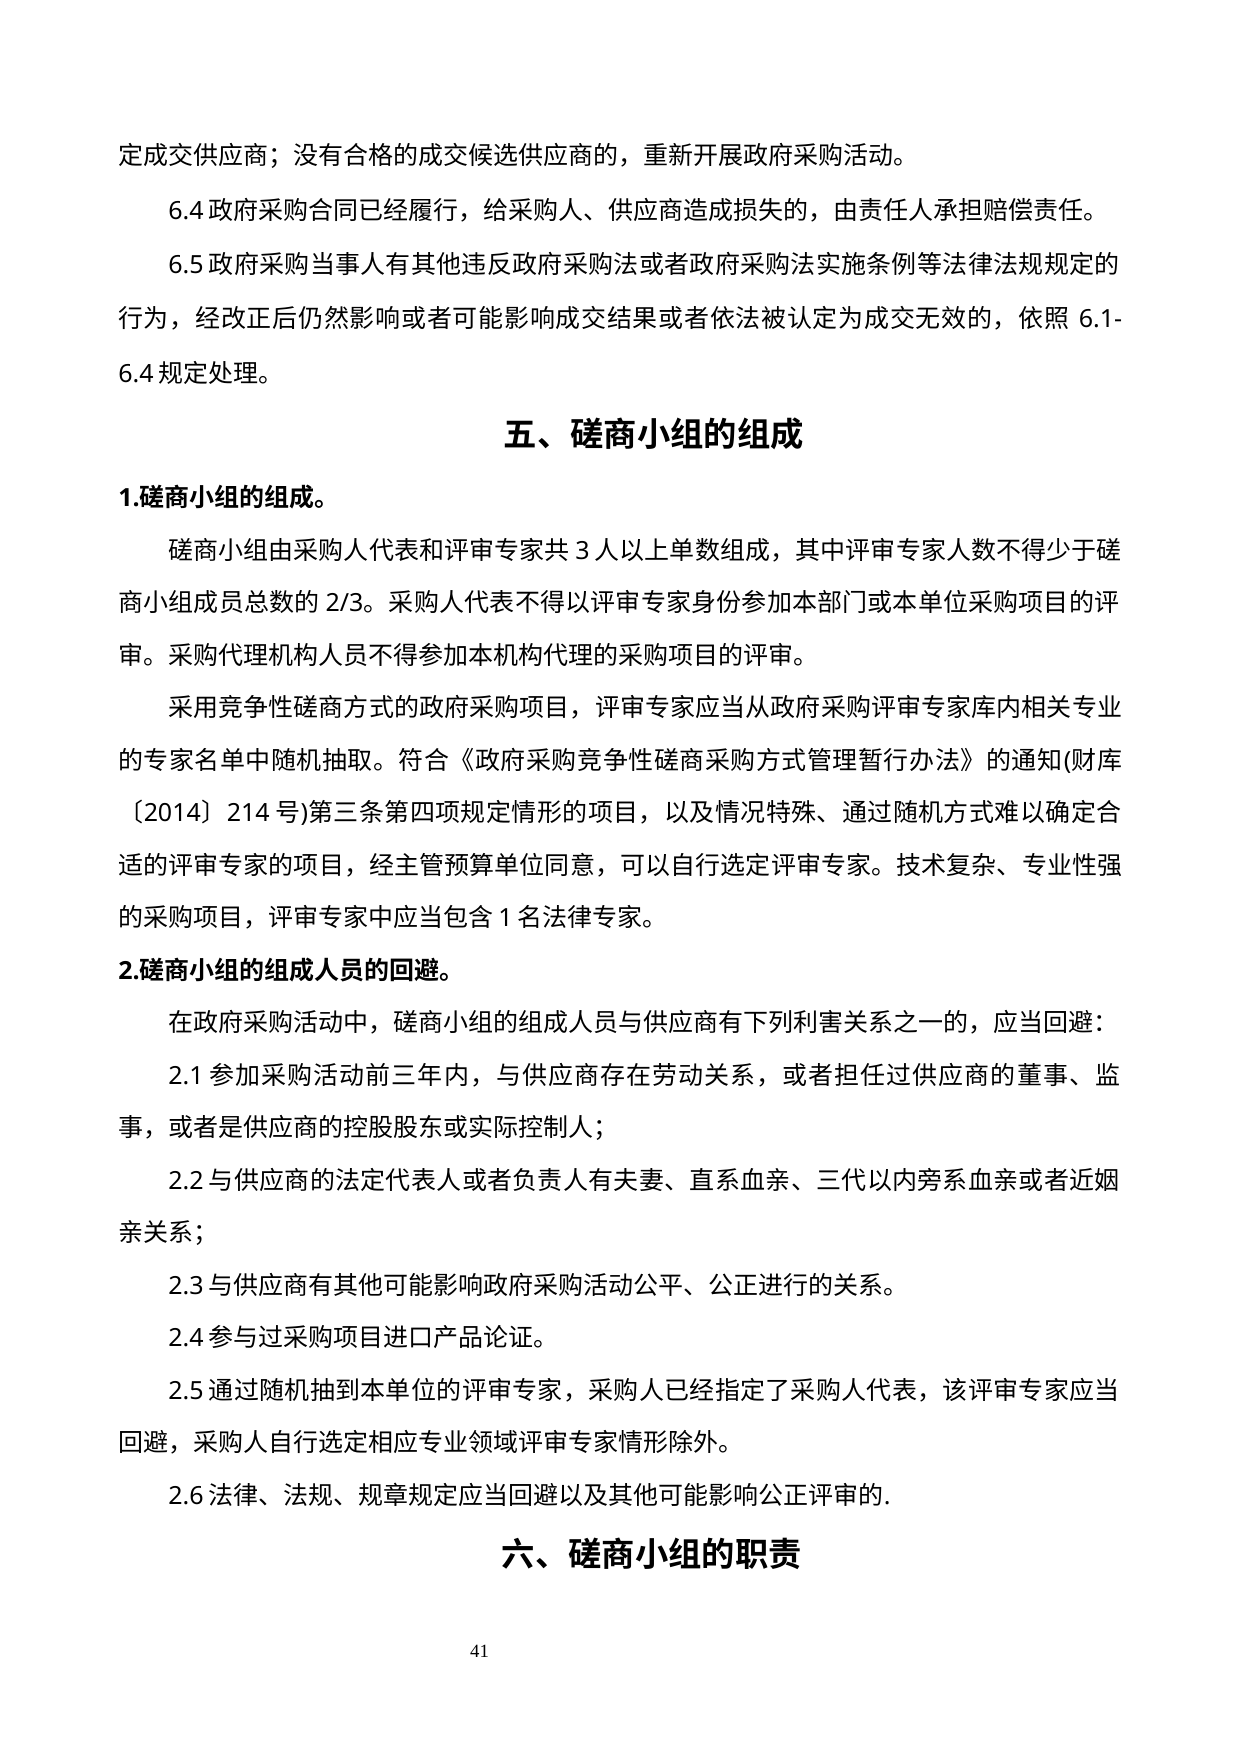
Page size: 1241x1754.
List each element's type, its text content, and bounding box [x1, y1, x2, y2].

text 6.4政府采购合同已经履行，给采购人、供应商造成损失的，由责任人承担赔偿责任。 [118, 190, 1122, 226]
text 五、磋商小组的组成 [118, 408, 1122, 456]
text 2.3与供应商有其他可能影响政府采购活动公平、公正进行的关系。 [118, 1265, 1122, 1301]
text 2.4参与过采购项目进口产品论证。 [118, 1318, 1122, 1354]
text 在政府采购活动中，磋商小组的组成人员与供应商有下列利害关系之一的，应当回避： [118, 1003, 1122, 1039]
text 6.5政府采购当事人有其他违反政府采购法或者政府采购法实施条例等法律法规规定的行为，经改正后仍然影响或者可能影响成交结果或者依法被认定为成交无效的，依照6.1-6.4规定处理。 [118, 244, 1122, 389]
text 2.2与供应商的法定代表人或者负责人有夫妻、直系血亲、三代以内旁系血亲或者近姻亲关系； [118, 1160, 1122, 1249]
text 2.磋商小组的组成人员的回避。 [118, 950, 1122, 986]
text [118, 136, 1122, 172]
text 2.5通过随机抽到本单位的评审专家，采购人已经指定了采购人代表，该评审专家应当回避，采购人自行选定相应专业领域评审专家情形除外。 [118, 1370, 1122, 1459]
text 1.磋商小组的组成。 [118, 478, 1122, 514]
text 采用竞争性磋商方式的政府采购项目，评审专家应当从政府采购评审专家库内相关专业的专家名单中随机抽取。符合《政府采购竞争性磋商采购方式管理暂行办法》的通知(财库〔2014〕214号)第三条第四项规定情形的项目，以及情况特殊、通过随机方式难以确定合适的评审专家的项目，经主管预算单位同意，可以自行选定评审专家。技术复杂、专业性强的采购项目，评审专家中应当包含1名法律专家。 [118, 688, 1122, 934]
text 2.6法律、法规、规章规定应当回避以及其他可能影响公正评审的. [118, 1475, 1122, 1511]
text 2.1参加采购活动前三年内，与供应商存在劳动关系，或者担任过供应商的董事、监事，或者是供应商的控股股东或实际控制人； [118, 1055, 1122, 1144]
text 磋商小组由采购人代表和评审专家共3人以上单数组成，其中评审专家人数不得少于磋商小组成员总数的2/3。采购人代表不得以评审专家身份参加本部门或本单位采购项目的评审。采购代理机构人员不得参加本机构代理的采购项目的评审。 [118, 530, 1122, 671]
text 六、磋商小组的职责 [131, 1528, 1122, 1576]
